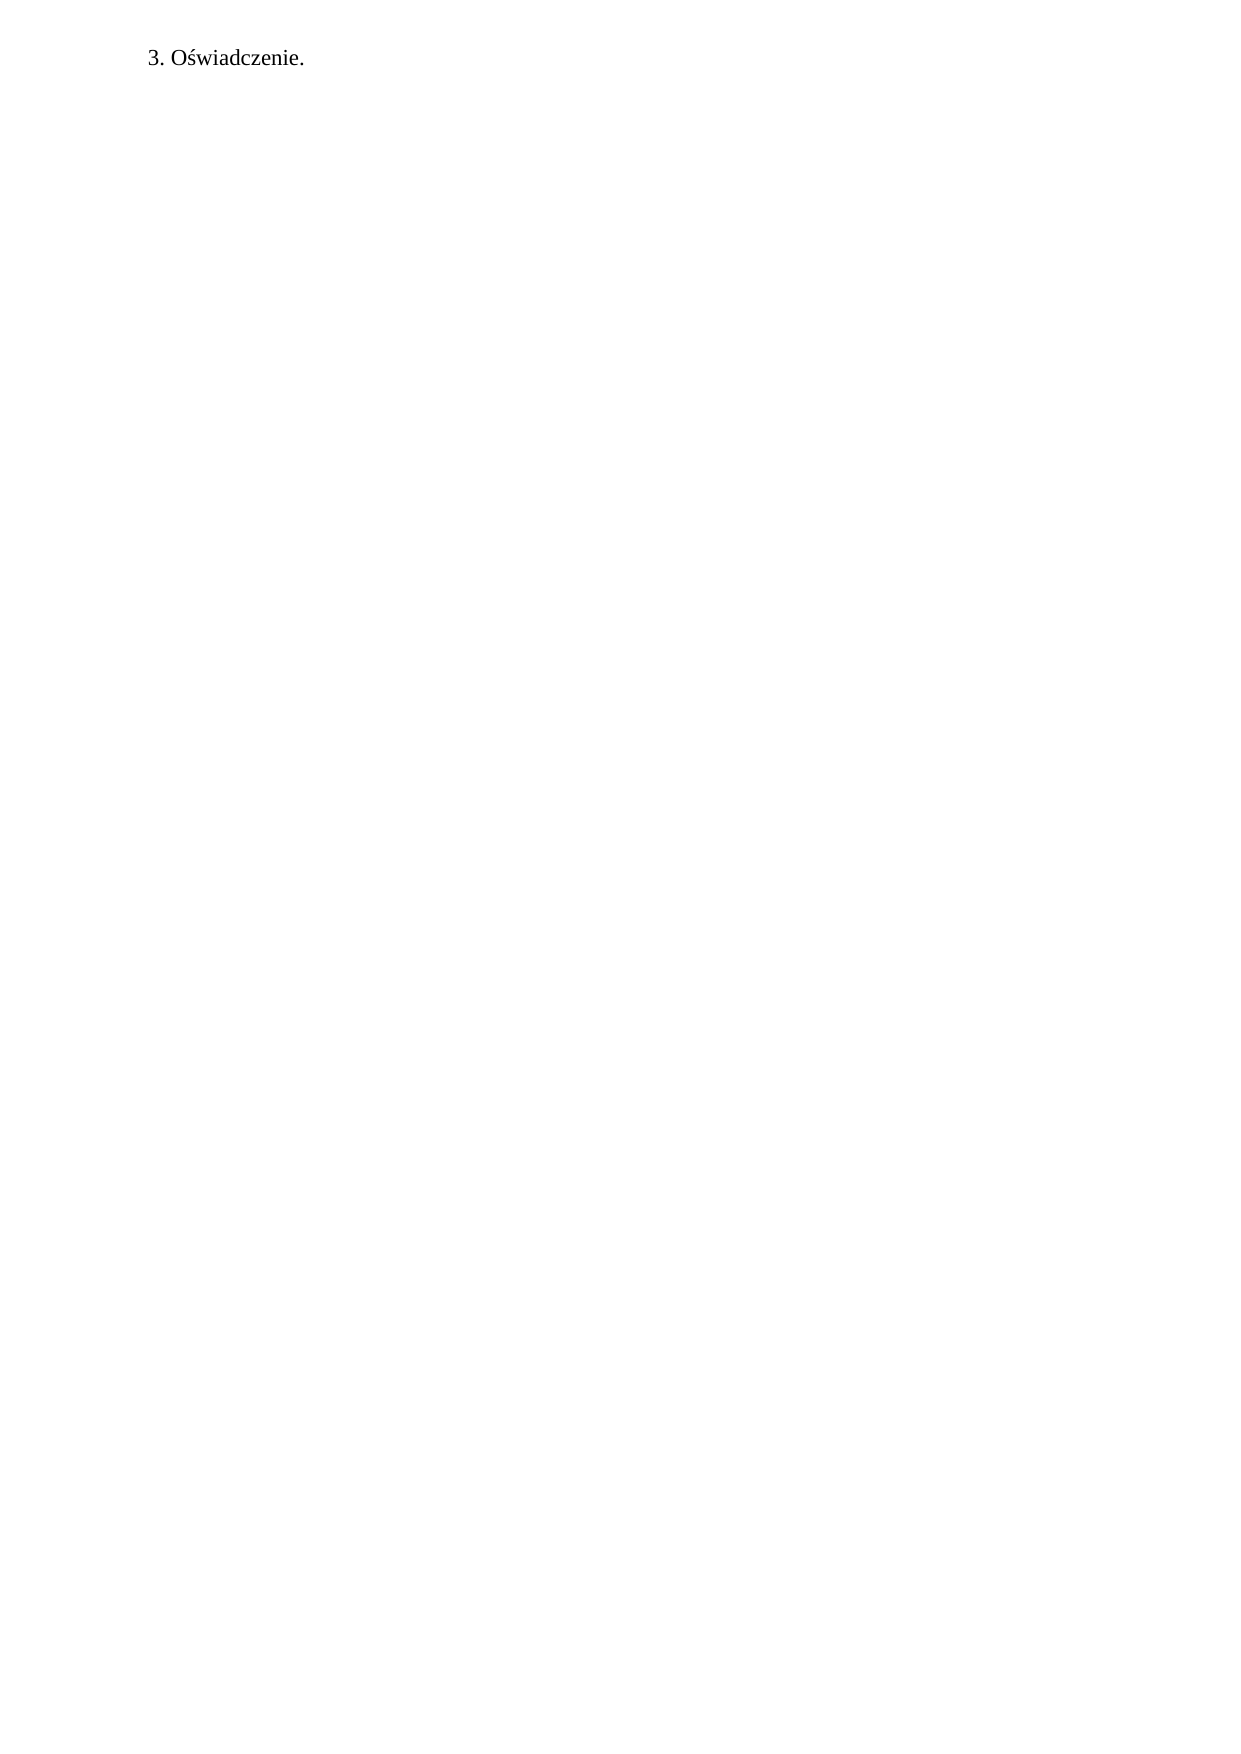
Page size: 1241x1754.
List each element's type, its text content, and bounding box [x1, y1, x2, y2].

text 3. Oświadczenie. [148, 44, 1093, 71]
